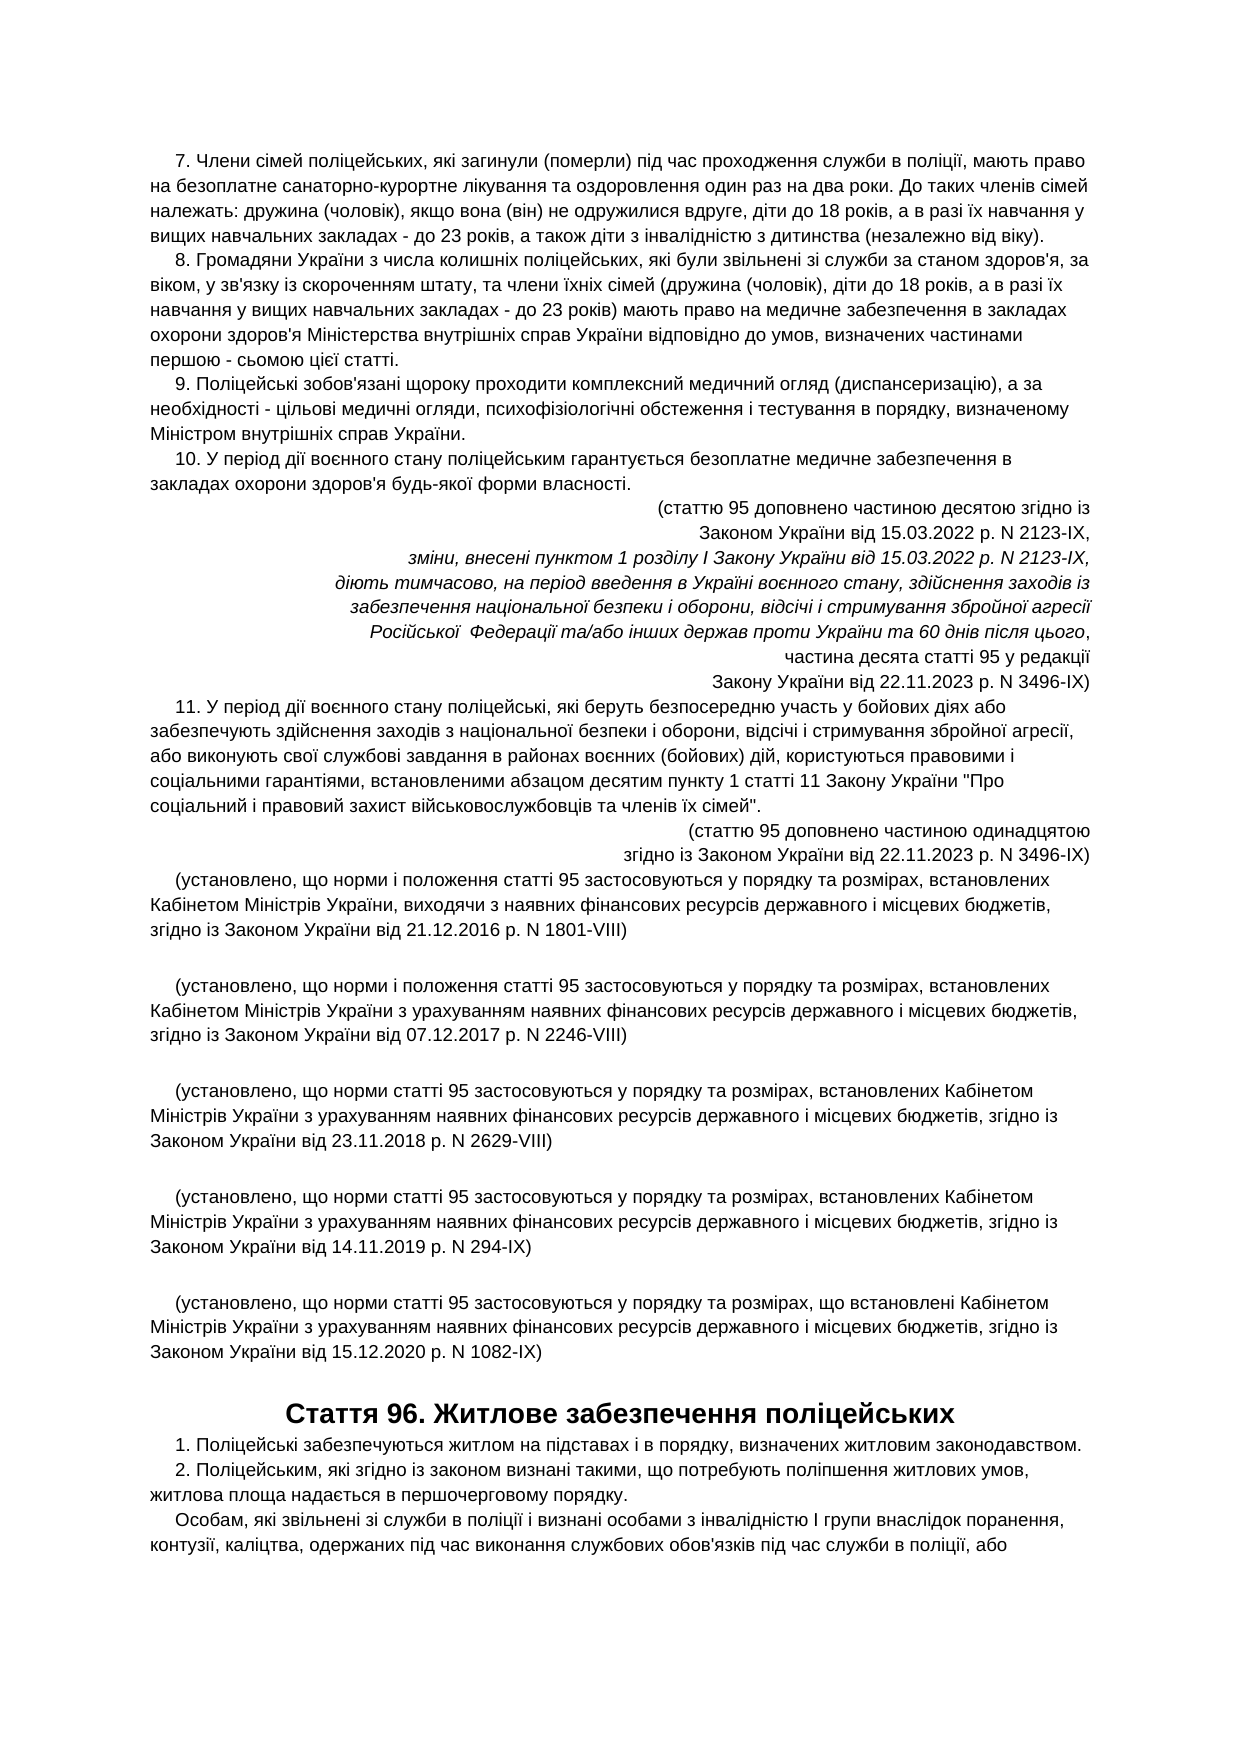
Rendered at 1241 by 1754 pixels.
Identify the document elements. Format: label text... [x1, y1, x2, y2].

text 8. Громадяни України з числа колишніх поліцейських, які були звільнені зі служби за станом здоров'я, за віком, у зв'язку із скороченням штату, та члени їхніх сімей (дружина (чоловік), діти до 18 років, а в разі їх навчання у вищих навчальних закладах - до 23 років) мають право на медичне забезпечення в закладах охорони здоров'я Міністерства внутрішніх справ України відповідно до умов, визначених частинами першою - сьомою цієї статті. [150, 249, 1090, 370]
text (статтю 95 доповнено частиною одинадцятою згідно із Законом України від 22.11.2023 р. N 3496-IX) [150, 819, 1090, 866]
text 11. У період дії воєнного стану поліцейські, які беруть безпосередню участь у бойових діях або забезпечують здійснення заходів з національної безпеки і оборони, відсічі і стримування збройної агресії, або виконують свої службові завдання в районах воєнних (бойових) дій, користуються правовими і соціальними гарантіями, встановленими абзацом десятим пункту 1 статті 11 Закону України "Про соціальний і правовий захист військовослужбовців та членів їх сімей". [150, 695, 1090, 816]
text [150, 1509, 1090, 1555]
subtitle Стаття 96. Житлове забезпечення поліцейських [150, 1397, 1090, 1429]
text (установлено, що норми статті 95 застосовуються у порядку та розмірах, що встановлені Кабінетом Міністрів України з урахуванням наявних фінансових ресурсів державного і місцевих бюджетів, згідно із Законом України від 15.12.2020 р. N 1082-IX) [150, 1291, 1090, 1363]
text 7. Члени сімей поліцейських, які загинули (померли) під час проходження служби в поліції, мають право на безоплатне санаторно-курортне лікування та оздоровлення один раз на два роки. До таких членів сімей належать: дружина (чоловік), якщо вона (він) не одружилися вдруге, діти до 18 років, а в разі їх навчання у вищих навчальних закладах - до 23 років, а також діти з інвалідністю з дитинства (незалежно від віку). [150, 150, 1090, 246]
text (установлено, що норми і положення статті 95 застосовуються у порядку та розмірах, встановлених Кабінетом Міністрів України, виходячи з наявних фінансових ресурсів державного і місцевих бюджетів, згідно із Законом України від 21.12.2016 р. N 1801-VIII) [150, 869, 1090, 940]
text 1. Поліцейські забезпечуються житлом на підставах і в порядку, визначених житловим законодавством. [150, 1434, 1090, 1456]
text (статтю 95 доповнено частиною десятою згідно із Законом України від 15.03.2022 р. N 2123-IX, зміни, внесені пунктом 1 розділу І Закону України від 15.03.2022 р. N 2123-IX, діють тимчасово, на період введення в Україні воєнного стану, здійснення заходів із забезпечення національної безпеки і оборони, відсічі і стримування збройної агресії Російської Федерації та/або інших держав проти України та 60 днів після цього, частина десята статті 95 у редакції Закону України від 22.11.2023 р. N 3496-IX) [150, 497, 1090, 692]
text 9. Поліцейські зобов'язані щороку проходити комплексний медичний огляд (диспансеризацію), а за необхідності - цільові медичні огляди, психофізіологічні обстеження і тестування в порядку, визначеному Міністром внутрішніх справ України. [150, 373, 1090, 444]
text (установлено, що норми і положення статті 95 застосовуються у порядку та розмірах, встановлених Кабінетом Міністрів України з урахуванням наявних фінансових ресурсів державного і місцевих бюджетів, згідно із Законом України від 07.12.2017 р. N 2246-VIII) [150, 974, 1090, 1046]
text (установлено, що норми статті 95 застосовуються у порядку та розмірах, встановлених Кабінетом Міністрів України з урахуванням наявних фінансових ресурсів державного і місцевих бюджетів, згідно із Законом України від 23.11.2018 р. N 2629-VIII) [150, 1080, 1090, 1151]
text 2. Поліцейським, які згідно із законом визнані такими, що потребують поліпшення житлових умов, житлова площа надається в першочерговому порядку. [150, 1459, 1090, 1505]
text 10. У період дії воєнного стану поліцейським гарантується безоплатне медичне забезпечення в закладах охорони здоров'я будь-якої форми власності. [150, 447, 1090, 494]
text (установлено, що норми статті 95 застосовуються у порядку та розмірах, встановлених Кабінетом Міністрів України з урахуванням наявних фінансових ресурсів державного і місцевих бюджетів, згідно із Законом України від 14.11.2019 р. N 294-IX) [150, 1186, 1090, 1257]
